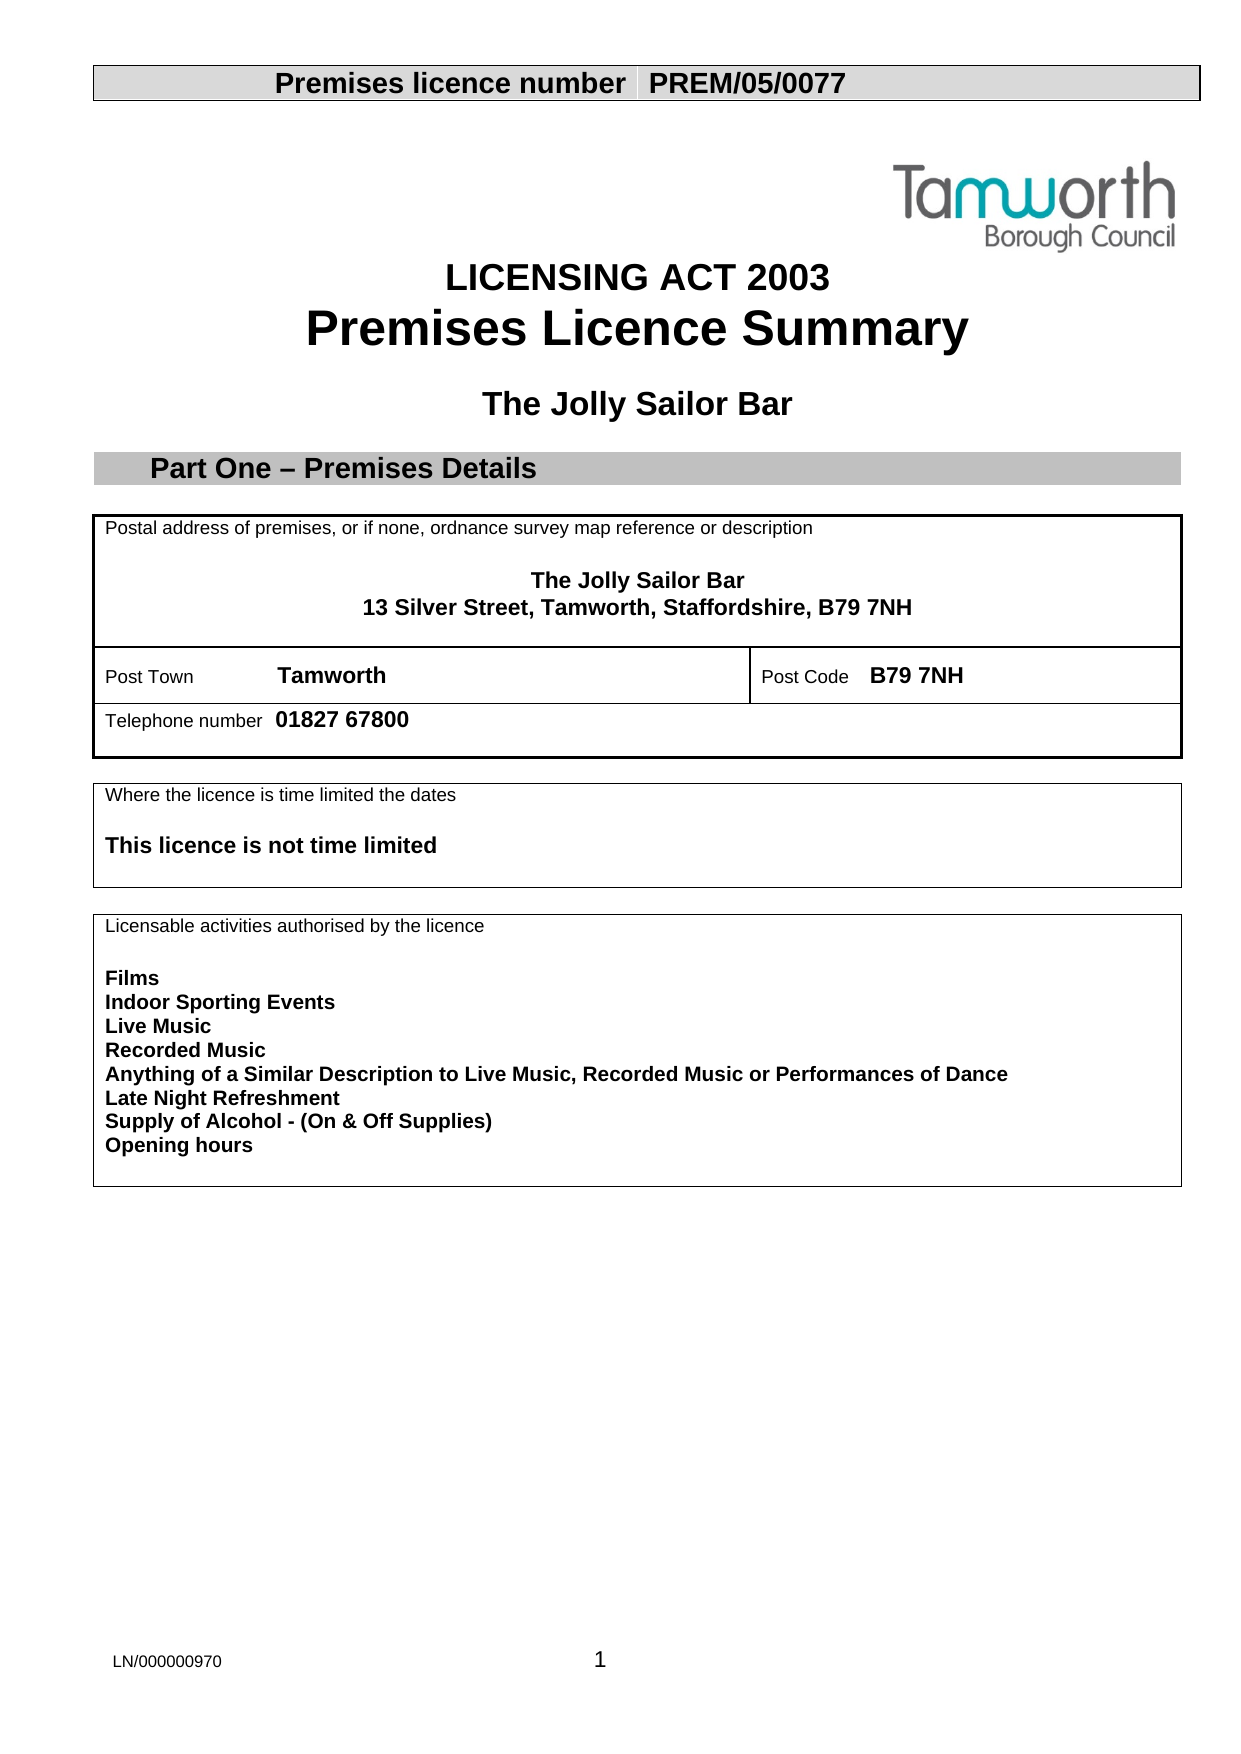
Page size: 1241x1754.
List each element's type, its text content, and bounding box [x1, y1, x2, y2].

picture [886, 158, 1182, 255]
text Part One – Premises Details [94, 452, 1181, 485]
table_cell Telephone number 01827 67800 [95, 704, 1180, 756]
table_cell BNH [751, 648, 1180, 703]
table_cell [95, 648, 749, 703]
text Premises Licence Summary [94, 298, 1181, 356]
text LICENSING ACT [94, 255, 1181, 298]
table_header Postal address of premises, or if none, ordnance survey map reference or description The Jolly Sailor Bar 13 , Tamworth, Staffordshire, BNH [95, 517, 1180, 646]
table_header Where the licence is time limited the dates This licence is not time limited [94, 784, 1181, 887]
table_header Licensable activities authorised by the licence Films Indoor Sporting Events Recorded Music Anything of a Similar Description to Live Music, Recorded Music or Performances of Dance Late Night Refreshment Supply of Alcohol - (On & Off Supplies) Opening hours [94, 915, 1181, 1186]
text The Jolly Sailor Bar [94, 384, 1181, 423]
